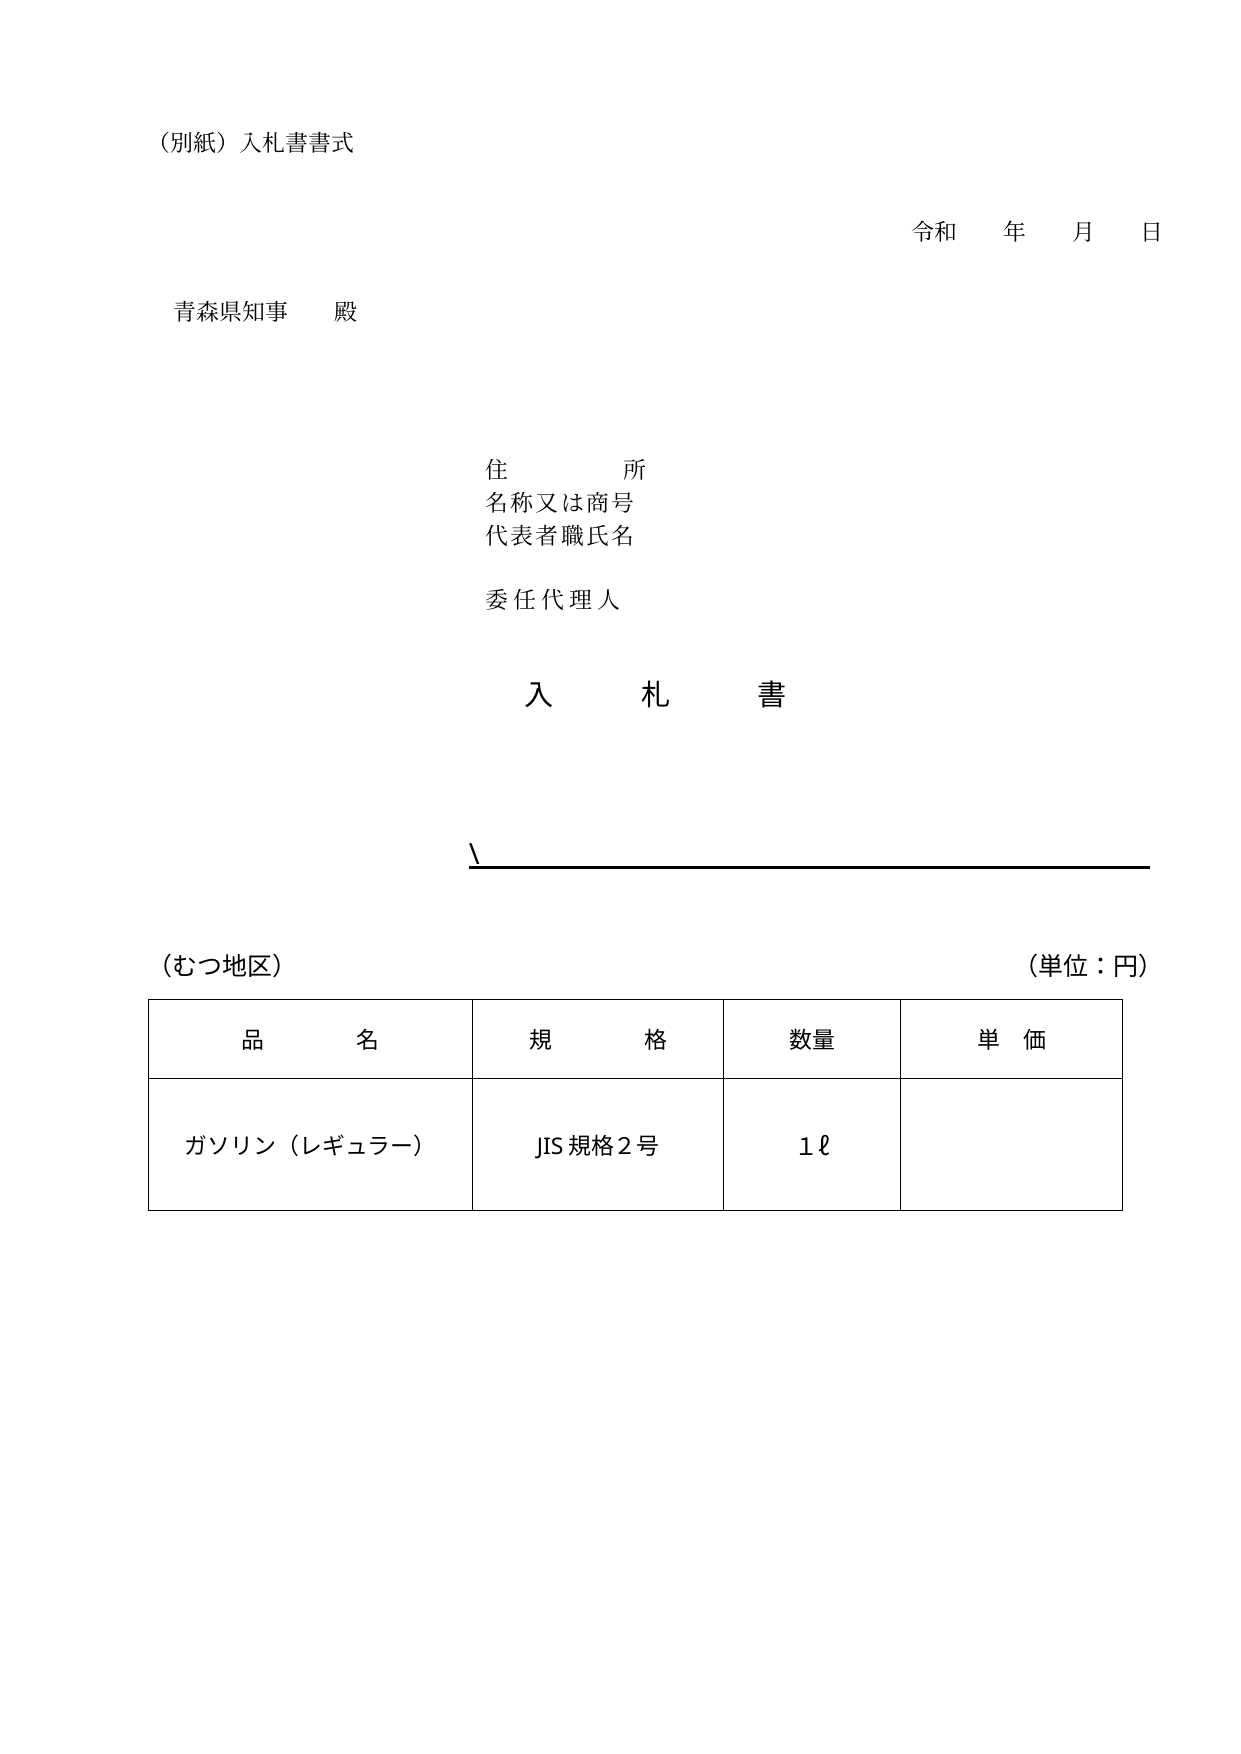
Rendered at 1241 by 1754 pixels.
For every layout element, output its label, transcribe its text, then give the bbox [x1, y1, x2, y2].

table_header 品 名 [149, 1000, 472, 1077]
table_header 単 価 [901, 1000, 1122, 1077]
text （単位：円） [678, 946, 1163, 982]
table_cell JIS規格２号 [473, 1079, 723, 1210]
table_cell ガソリン（レギュラー） [149, 1079, 472, 1210]
text 代表者職氏名 [485, 518, 1163, 551]
table_cell １ℓ [724, 1079, 900, 1210]
text 入 札 書 [148, 672, 1163, 714]
text 住 所 [485, 452, 1163, 485]
table_header 数量 [724, 1000, 900, 1077]
text 青森県知事 殿 [148, 294, 1163, 327]
table_cell [901, 1079, 1122, 1210]
text 名称又は商号 [485, 485, 1163, 518]
text （むつ地区） [148, 946, 633, 982]
table_header 規 格 [473, 1000, 723, 1077]
text （別紙）入札書書式 [148, 124, 1163, 158]
text 委任代理人 [485, 582, 1163, 615]
text \ [148, 833, 1163, 873]
text 令和 年 月 日 [148, 213, 1163, 248]
